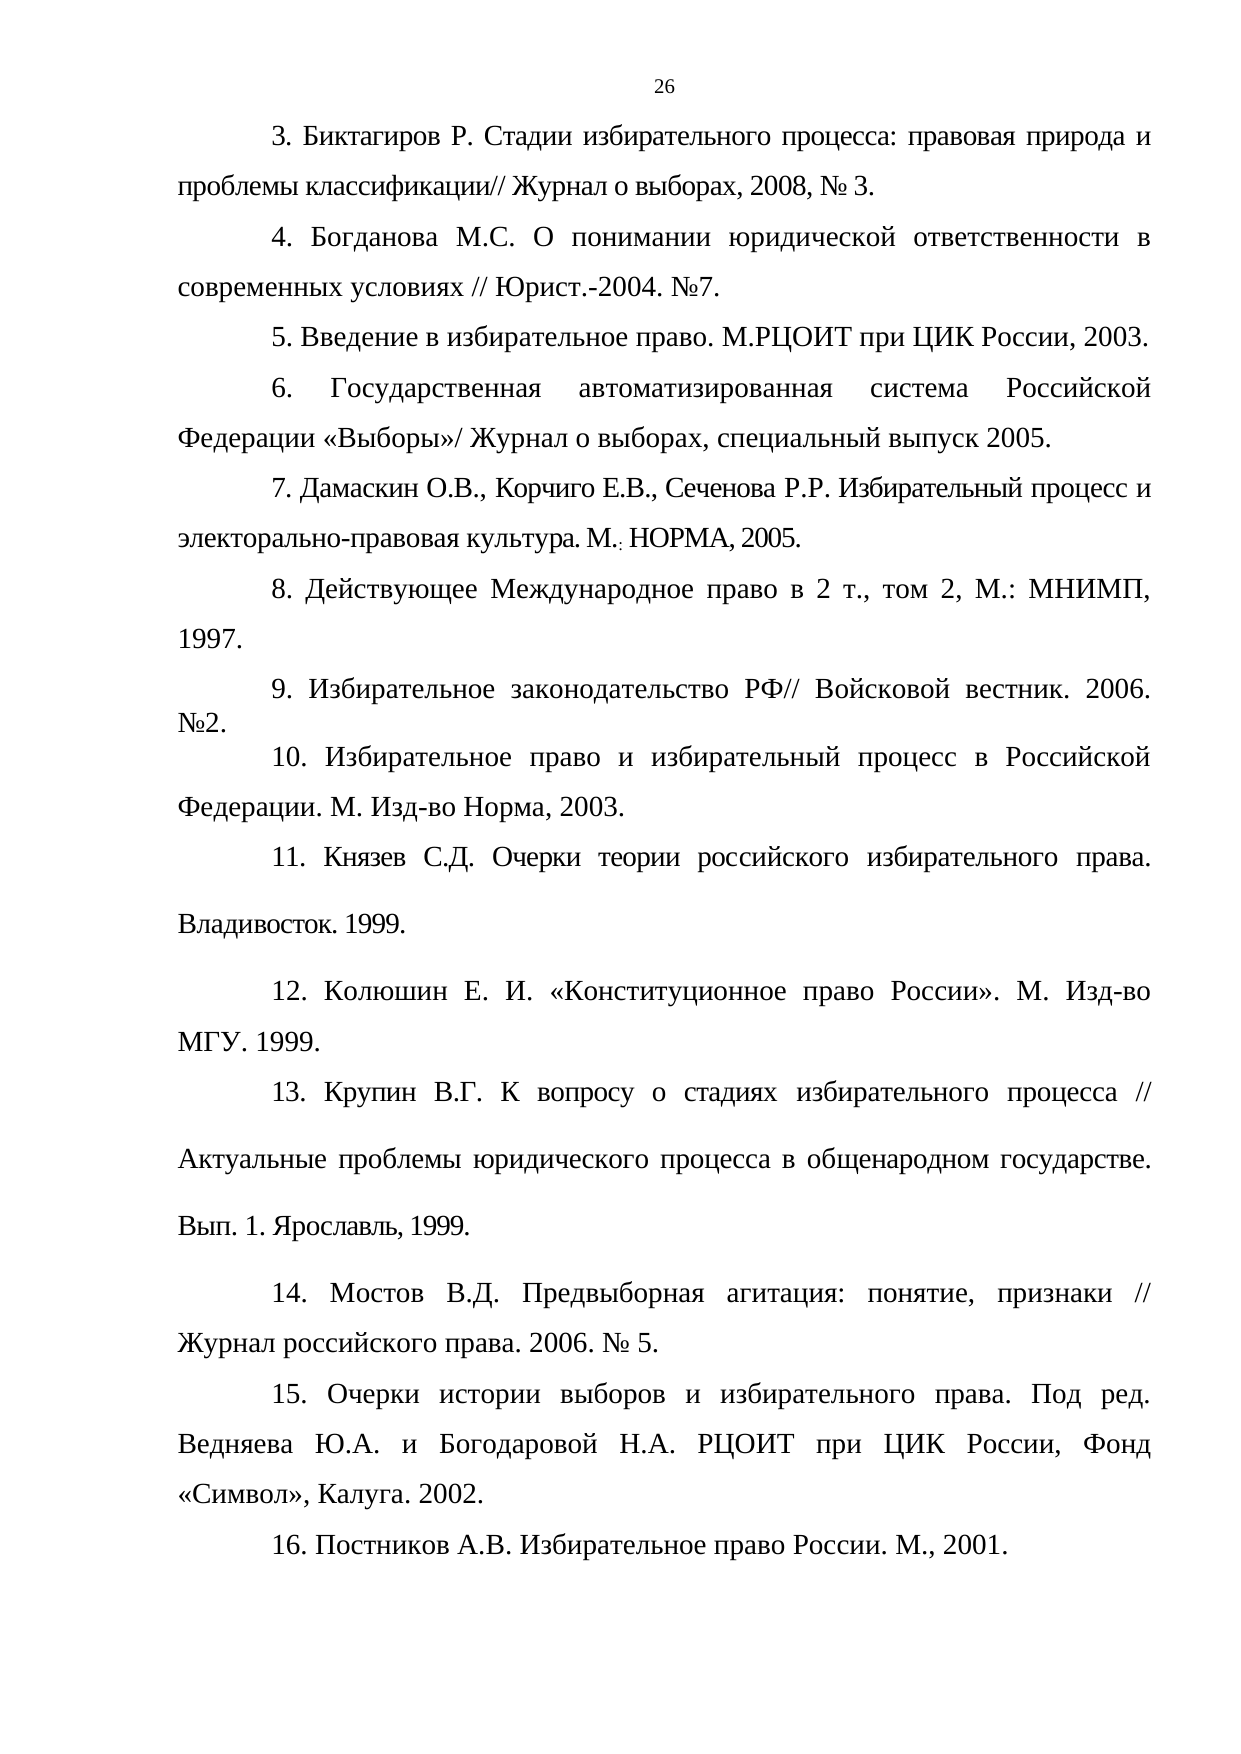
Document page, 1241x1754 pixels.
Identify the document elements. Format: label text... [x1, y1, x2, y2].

text 3. Биктагиров Р. Стадии избирательного процесса: правовая природа и проблемы классификации// Журнал о выборах, 2008, № 3. [177, 118, 1152, 202]
text 12. Колюшин Е. И. «Конституционное право России». М. Изд-во МГУ. 1999. [177, 973, 1152, 1057]
text 16. Постников А.В. Избирательное право России. М., 2001. [177, 1527, 1152, 1560]
text 15. Очерки истории выборов и избирательного права. Под ред. Ведняева Ю.А. и Богодаровой Н.А. РЦОИТ при ЦИК России, Фонд «Символ», Калуга. 2002. [177, 1376, 1152, 1510]
text 9. Избирательное законодательство РФ// Войсковой вестник. 2006. №2. [177, 672, 1152, 739]
text 11. Князев С.Д. Очерки теории российского избирательного права. Владивосток. 1999. [177, 839, 1152, 940]
text 14. Мостов В.Д. Предвыборная агитация: понятие, признаки // Журнал российского права. 2006. № 5. [177, 1275, 1152, 1359]
text 10. Избирательное право и избирательный процесс в Российской Федерации. М. Изд-во Норма, 2003. [177, 739, 1152, 822]
text 8. Действующее Международное право в 2 т., том 2, М.: МНИМП, 1997. [177, 571, 1152, 655]
text 5. Введение в избирательное право. М.РЦОИТ при ЦИК России, 2003. [177, 319, 1152, 353]
text 7. Дамаскин О.В., Корчиго Е.В., Сеченова P.P. Избирательный процесс и электорально-правовая культура. М.: НОРМА, 2005. [177, 470, 1152, 554]
text 13. Крупин В.Г. К вопросу о стадиях избирательного процесса // Актуальные проблемы юридического процесса в общенародном государстве. Вып. 1. Ярославль, 1999. [177, 1074, 1152, 1242]
text 4. Богданова М.С. О понимании юридической ответственности в современных условиях // Юрист.-2004. №7. [177, 219, 1152, 303]
text 6. Государственная автоматизированная система Российской Федерации «Выборы»/ Журнал о выборах, специальный выпуск 2005. [177, 370, 1152, 453]
